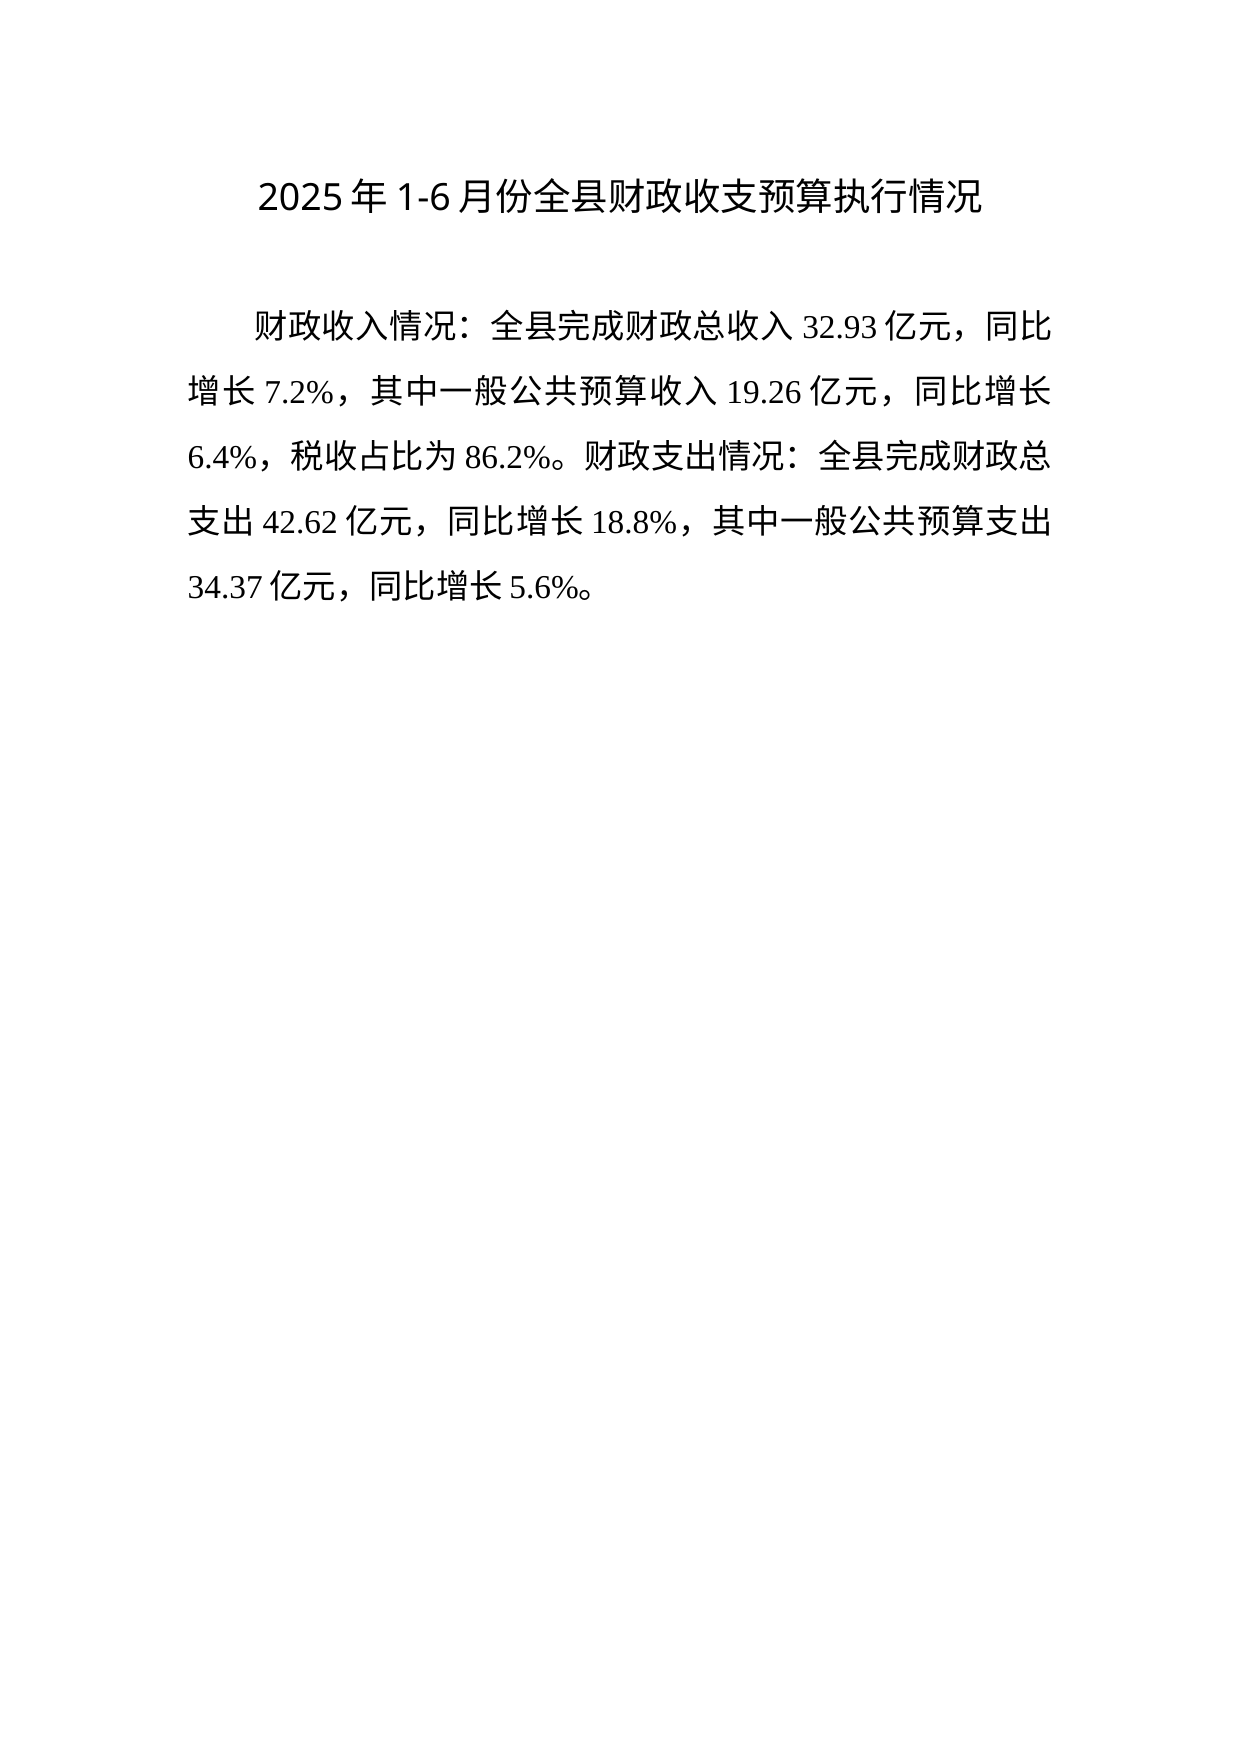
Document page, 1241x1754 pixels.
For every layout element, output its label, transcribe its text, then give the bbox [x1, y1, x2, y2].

text 财政收入情况：全县完成财政总收入32.93亿元，同比增长7.2%，其中一般公共预算收入19.26亿元，同比增长6.4%，税收占比为86.2%。财政支出情况：全县完成财政总支出42.62亿元，同比增长18.8%，其中一般公共预算支出34.37亿元，同比增长5.6%。 [187, 292, 1053, 617]
text 2025年1-6月份全县财政收支预算执行情况 [187, 162, 1053, 227]
